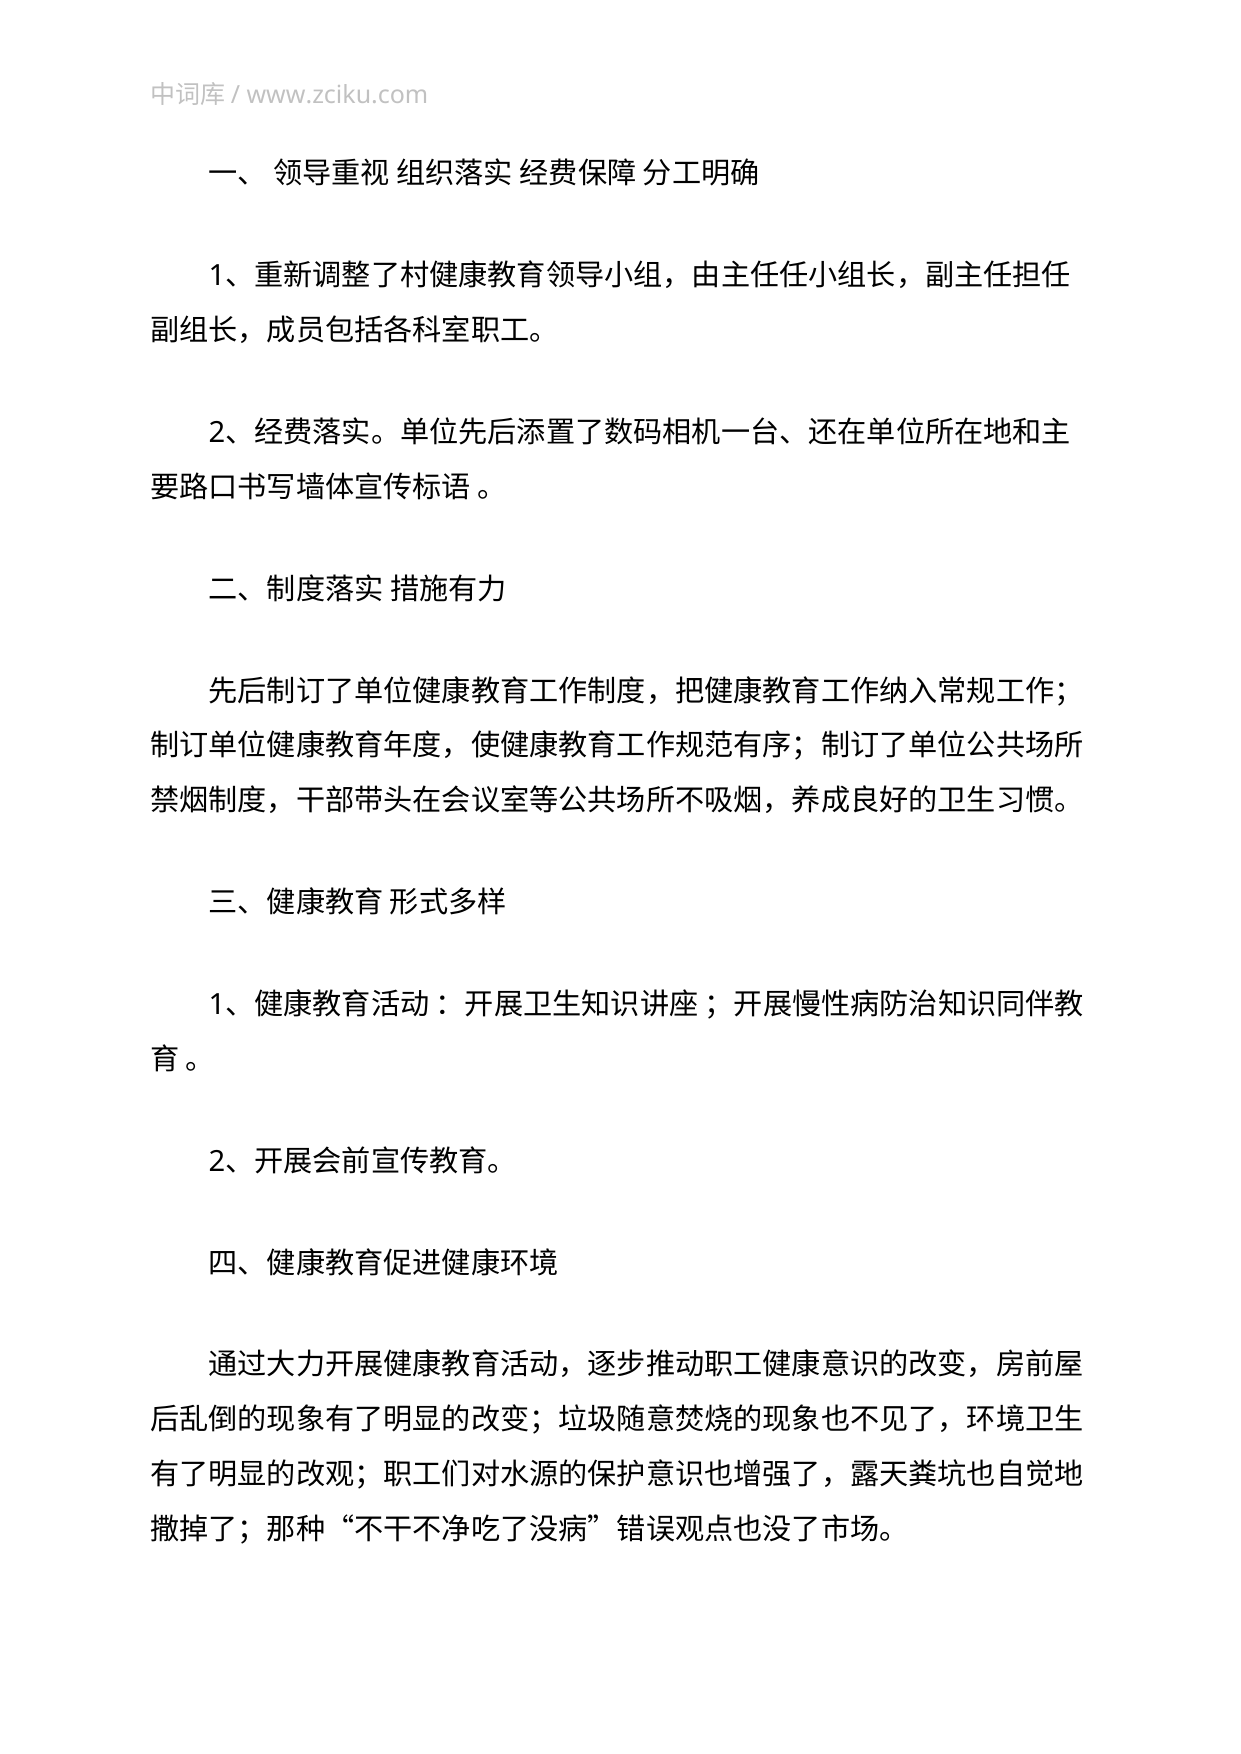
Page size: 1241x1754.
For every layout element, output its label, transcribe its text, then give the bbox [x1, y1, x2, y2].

text 一、 领导重视 组织落实 经费保障 分工明确 [150, 150, 1090, 192]
text 1、重新调整了村健康教育领导小组，由主任任小组长，副主任担任副组长，成员包括各科室职工。 [150, 252, 1090, 349]
text 2、开展会前宣传教育。 [150, 1137, 1090, 1179]
text 四、健康教育促进健康环境 [150, 1239, 1090, 1281]
text 先后制订了单位健康教育工作制度，把健康教育工作纳入常规工作；制订单位健康教育年度，使健康教育工作规范有序；制订了单位公共场所禁烟制度，干部带头在会议室等公共场所不吸烟，养成良好的卫生习惯。 [150, 667, 1090, 819]
text 1、健康教育活动 ：开展卫生知识讲座 ；开展慢性病防治知识同伴教育 。 [150, 980, 1090, 1078]
text 通过大力开展健康教育活动，逐步推动职工健康意识的改变，房前屋后乱倒的现象有了明显的改变；垃圾随意焚烧的现象也不见了，环境卫生有了明显的改观；职工们对水源的保护意识也增强了，露天粪坑也自觉地撒掉了；那种“不干不净吃了没病”错误观点也没了市场。 [150, 1341, 1090, 1548]
text 2、经费落实。单位先后添置了数码相机一台、还在单位所在地和主要路口书写墙体宣传标语 。 [150, 408, 1090, 506]
text 二、制度落实 措施有力 [150, 565, 1090, 608]
text 三、健康教育 形式多样 [150, 879, 1090, 921]
